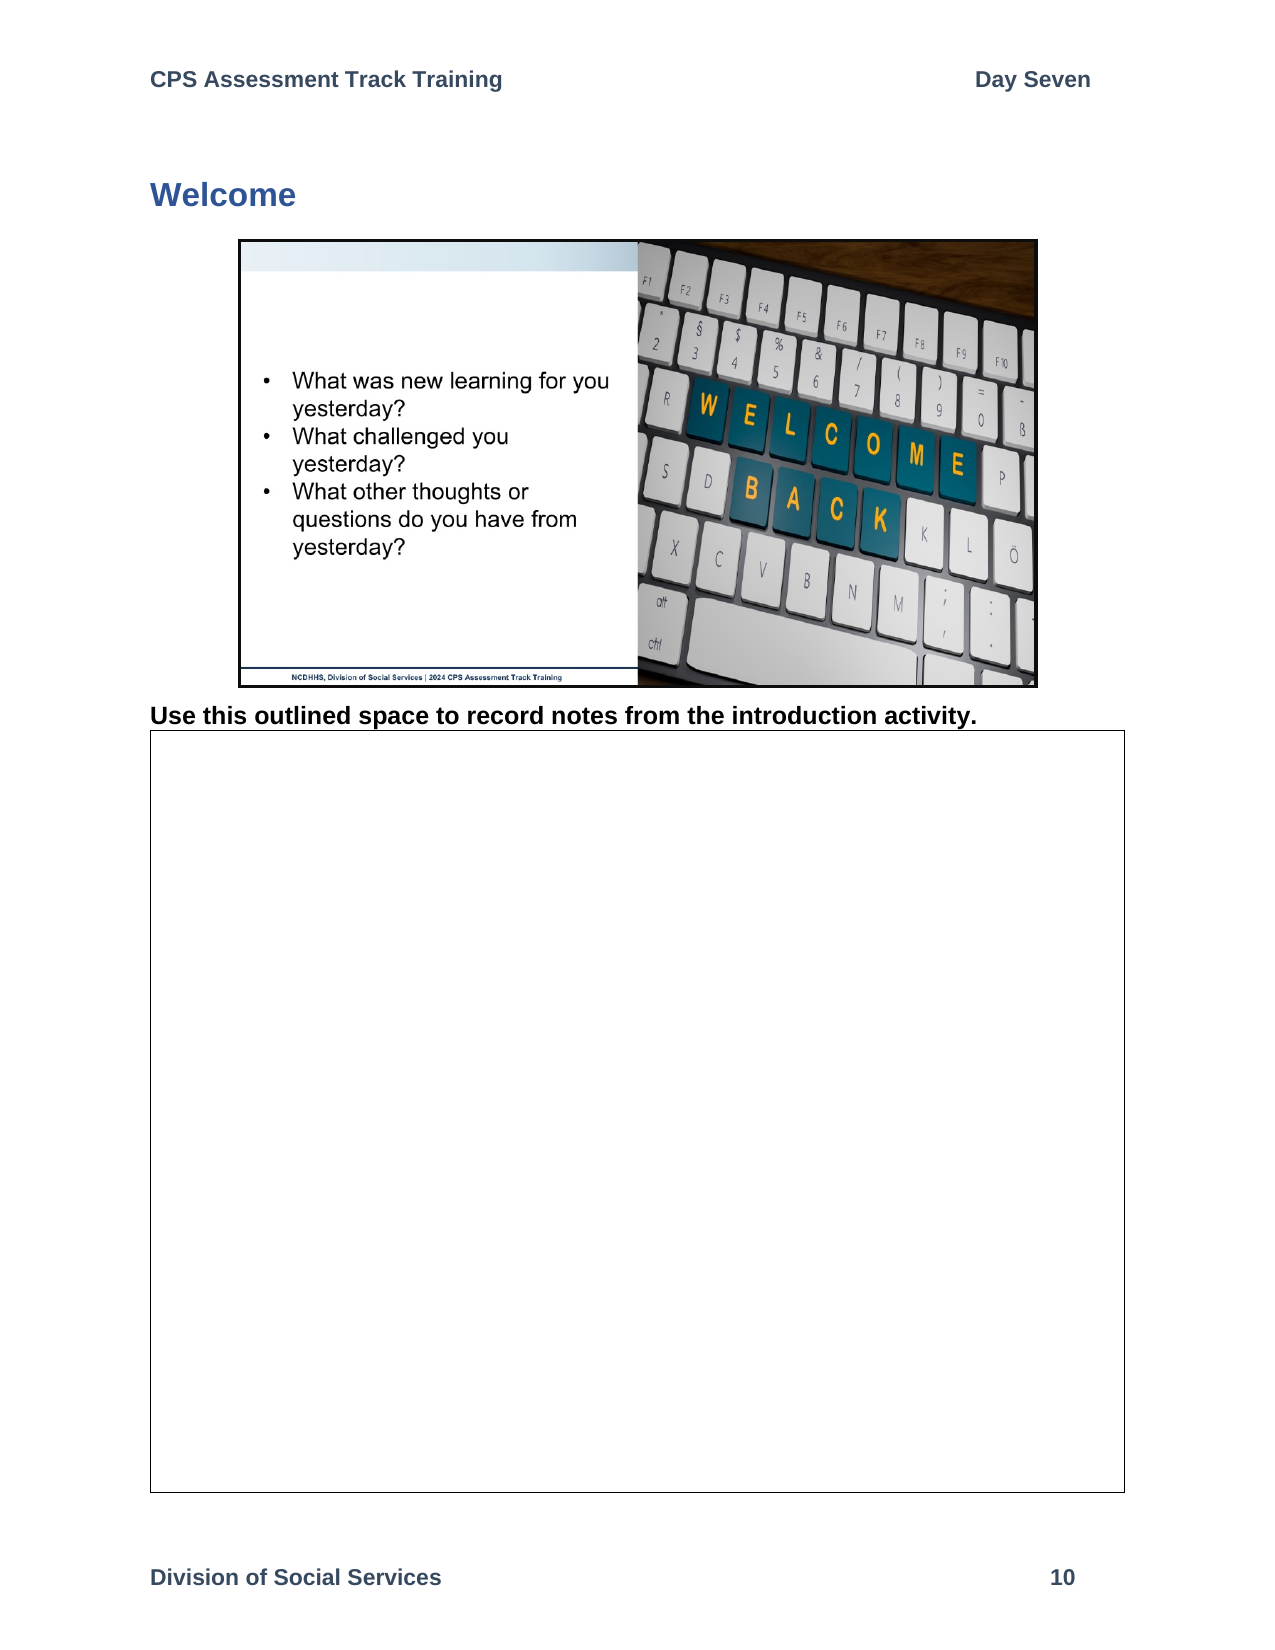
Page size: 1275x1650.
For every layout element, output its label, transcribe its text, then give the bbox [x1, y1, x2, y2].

subtitle Welcome [150, 175, 1125, 213]
picture [241, 242, 1034, 685]
table_header [151, 731, 1124, 1492]
text Use this outlined space to record notes from the introduction activity. [150, 701, 1125, 730]
